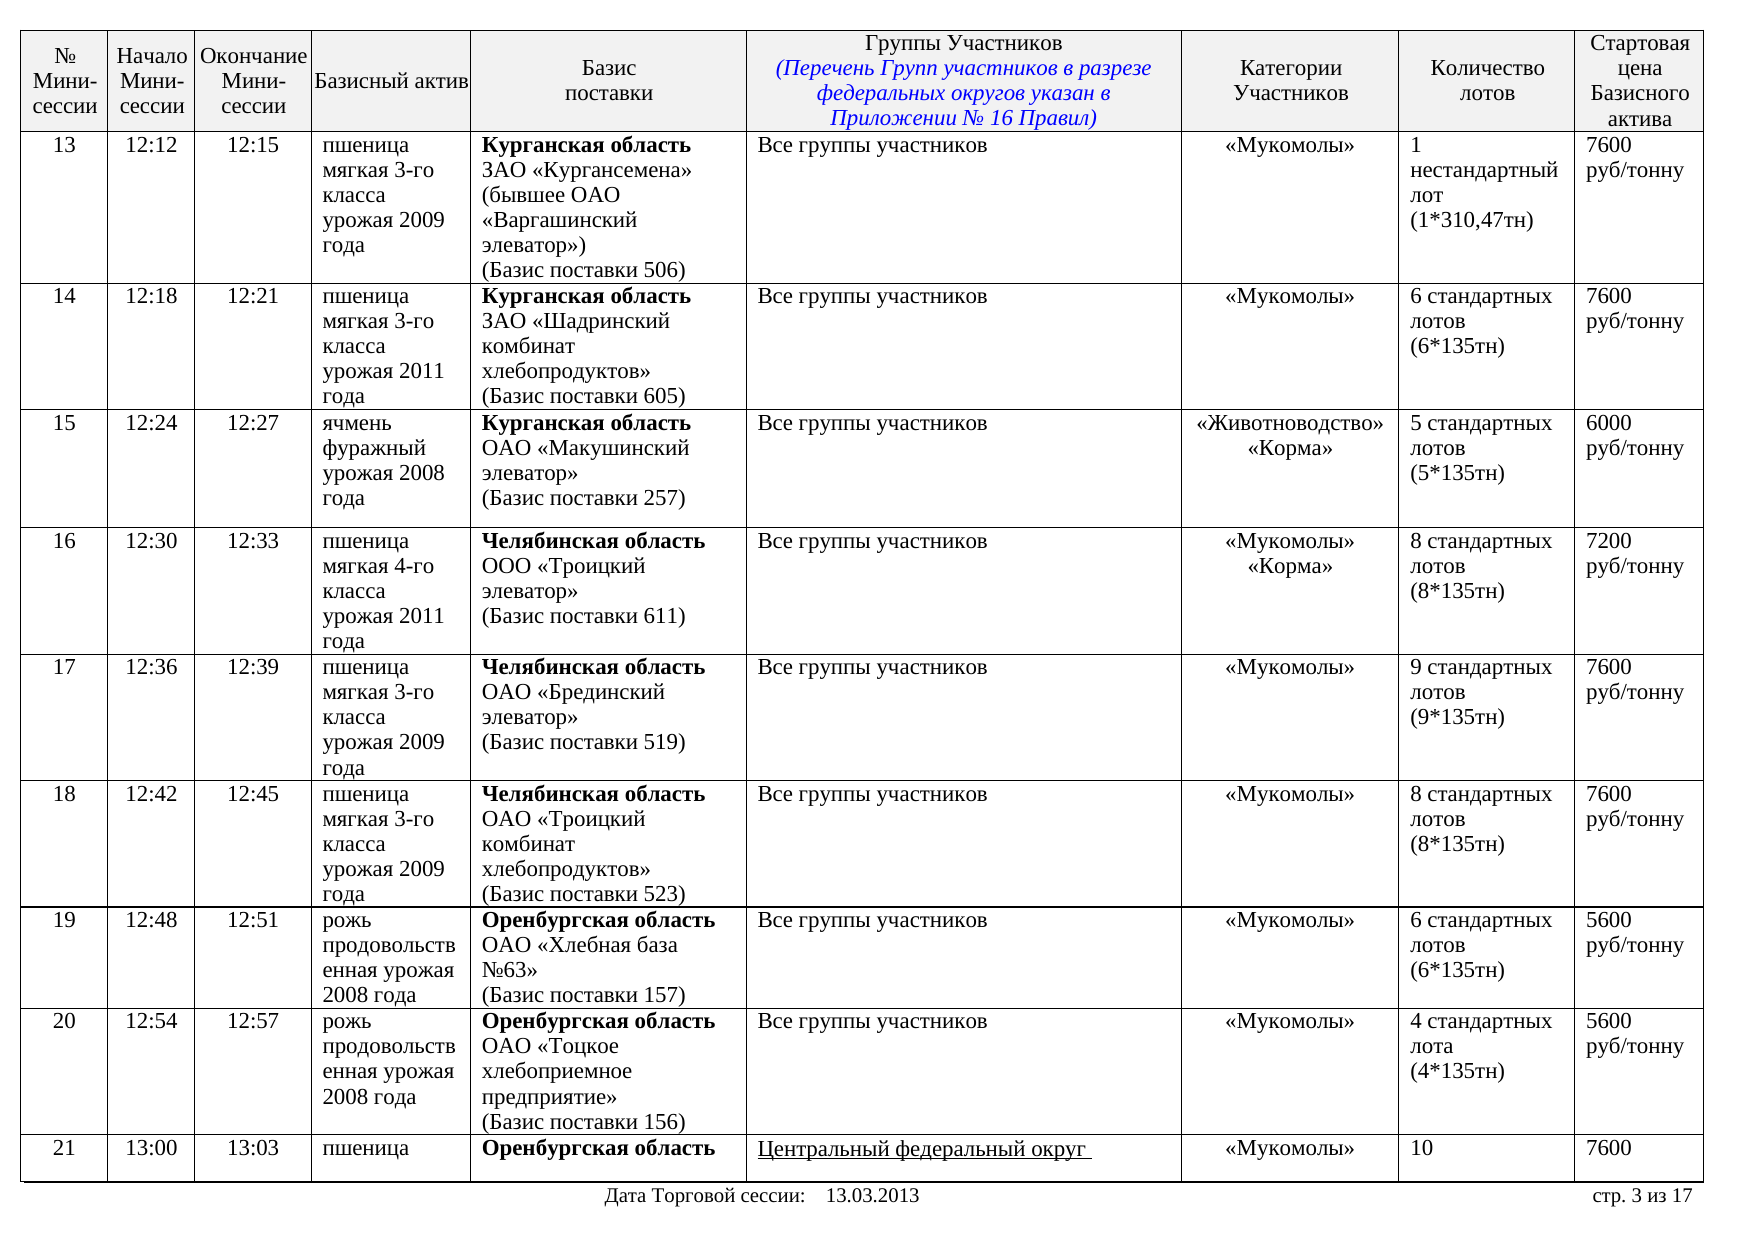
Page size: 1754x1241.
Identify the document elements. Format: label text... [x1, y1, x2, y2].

table_cell 17 [21, 655, 107, 780]
table_cell 12:18 [108, 284, 194, 409]
table_cell 18 [21, 781, 107, 906]
table_cell 8 стандартных лотов (8*135тн) [1399, 781, 1574, 906]
table_cell «Животноводство» «Корма» [1182, 410, 1398, 527]
table_cell пшеница мягкая 3-го класса урожая 2009 года [312, 781, 470, 906]
table_cell 8 стандартных лотов (8*135тн) [1399, 528, 1574, 653]
table_cell Все группы участников [747, 528, 1181, 653]
table_cell 13 [21, 132, 107, 282]
table_cell «Мукомолы» [1182, 781, 1398, 906]
table_cell пшеница мягкая 3-го класса урожая 2009 года [312, 132, 470, 282]
table_cell 12:57 [195, 1009, 311, 1134]
table_cell 12:36 [108, 655, 194, 780]
table_cell пшеница мягкая 3-го класса урожая 2008 года [312, 1135, 470, 1181]
table_cell Все группы участников [747, 132, 1181, 282]
table_cell пшеница мягкая 3-го класса урожая 2011 года [312, 284, 470, 409]
table_header Базис поставки [471, 31, 746, 131]
table_cell «Мукомолы» [1182, 284, 1398, 409]
table_cell рожь продовольственная урожая 2008 года [312, 908, 470, 1008]
table_header Стартовая цена Базисного актива [1575, 31, 1703, 131]
table_cell 5 стандартных лотов (5*135тн) [1399, 410, 1574, 527]
table_cell 12:54 [108, 1009, 194, 1134]
table_cell 12:42 [108, 781, 194, 906]
table_header Окончание Мини-сессии [195, 31, 311, 131]
table_cell «Мукомолы» «Корма» [1182, 528, 1398, 653]
table_cell Челябинская область ООО «Троицкий элеватор» (Базис поставки 611) [471, 528, 746, 653]
table_header Группы Участников (Перечень Групп участников в разрезе федеральных округов указан в Приложении № 16 Правил) [747, 31, 1181, 131]
table_cell рожь продовольственная урожая 2008 года [312, 1009, 470, 1134]
table_cell 12:15 [195, 132, 311, 282]
table_cell 12:33 [195, 528, 311, 653]
table_cell Челябинская область ОАО «Троицкий комбинат хлебопродуктов» (Базис поставки 523) [471, 781, 746, 906]
table_header Категории Участников [1182, 31, 1398, 131]
table_cell 12:21 [195, 284, 311, 409]
table_cell Челябинская область ОАО «Брединский элеватор» (Базис поставки 519) [471, 655, 746, 780]
table_cell Все группы участников [747, 781, 1181, 906]
table_cell «Мукомолы» [1182, 1009, 1398, 1134]
table_cell 7600 руб/тонну [1575, 284, 1703, 409]
table_cell 16 [21, 528, 107, 653]
table_cell 21 [21, 1135, 107, 1181]
table_cell пшеница мягкая 3-го класса урожая 2009 года [312, 655, 470, 780]
table_cell 12:27 [195, 410, 311, 527]
table_cell 7600 руб/тонну [1575, 781, 1703, 906]
table_cell 20 [21, 1009, 107, 1134]
table_cell «Мукомолы» [1182, 908, 1398, 1008]
table_cell 10 стандартных лотов (10*135тн) [1399, 1135, 1574, 1181]
table_header № Мини-сессии [21, 31, 107, 131]
table_cell Оренбургская область ОАО «Хлебная база №63» (Базис поставки 157) [471, 908, 746, 1008]
table_cell Все группы участников [747, 410, 1181, 527]
table_cell 12:30 [108, 528, 194, 653]
table_cell пшеница мягкая 4-го класса урожая 2011 года [312, 528, 470, 653]
table_cell «Мукомолы» [1182, 1135, 1398, 1181]
table_cell 19 [21, 908, 107, 1008]
table_cell 7600 руб/тонну [1575, 1135, 1703, 1181]
table_cell 6 стандартных лотов (6*135тн) [1399, 908, 1574, 1008]
table_header Базисный актив [312, 31, 470, 131]
table_cell 12:12 [108, 132, 194, 282]
table_cell 13:03 [195, 1135, 311, 1181]
table_cell 15 [21, 410, 107, 527]
table_cell 12:48 [108, 908, 194, 1008]
table_cell 4 стандартных лота (4*135тн) [1399, 1009, 1574, 1134]
table_cell ячмень фуражный урожая 2008 года [312, 410, 470, 527]
table_cell 5600 руб/тонну [1575, 908, 1703, 1008]
table_cell «Мукомолы» [1182, 655, 1398, 780]
table_cell 5600 руб/тонну [1575, 1009, 1703, 1134]
table_cell Все группы участников [747, 908, 1181, 1008]
table_cell Курганская область ОАО «Макушинский элеватор» (Базис поставки 257) [471, 410, 746, 527]
table_cell Курганская область ЗАО «Кургансемена» (бывшее ОАО «Варгашинский элеватор») (Базис поставки 506) [471, 132, 746, 282]
table_cell 12:45 [195, 781, 311, 906]
table_cell 14 [21, 284, 107, 409]
table_cell 7200 руб/тонну [1575, 528, 1703, 653]
table_cell Оренбургская область ЗАО «Черноотрожское хлебоприемное предприятие» (Базис поставки 162) [471, 1135, 746, 1181]
table_cell 7600 руб/тонну [1575, 132, 1703, 282]
table_cell 12:39 [195, 655, 311, 780]
table_cell 6 стандартных лотов (6*135тн) [1399, 284, 1574, 409]
table_cell Все группы участников [747, 655, 1181, 780]
table_cell Оренбургская область ОАО «Тоцкое хлебоприемное предприятие» (Базис поставки 156) [471, 1009, 746, 1134]
table_cell 7600 руб/тонну [1575, 655, 1703, 780]
table_cell 9 стандартных лотов (9*135тн) [1399, 655, 1574, 780]
table_cell 1 нестандартный лот (1*310,47тн) [1399, 132, 1574, 282]
table_cell Все группы участников [747, 284, 1181, 409]
table_cell 6000 руб/тонну [1575, 410, 1703, 527]
table_cell Все группы участников [747, 1009, 1181, 1134]
table_cell 12:51 [195, 908, 311, 1008]
table_header Начало Мини-сессии [108, 31, 194, 131]
table_cell «Мукомолы» [1182, 132, 1398, 282]
table_cell 13:00 [108, 1135, 194, 1181]
table_header Количество лотов [1399, 31, 1574, 131]
table_cell 12:24 [108, 410, 194, 527]
table_cell Курганская область ЗАО «Шадринский комбинат хлебопродуктов» (Базис поставки 605) [471, 284, 746, 409]
